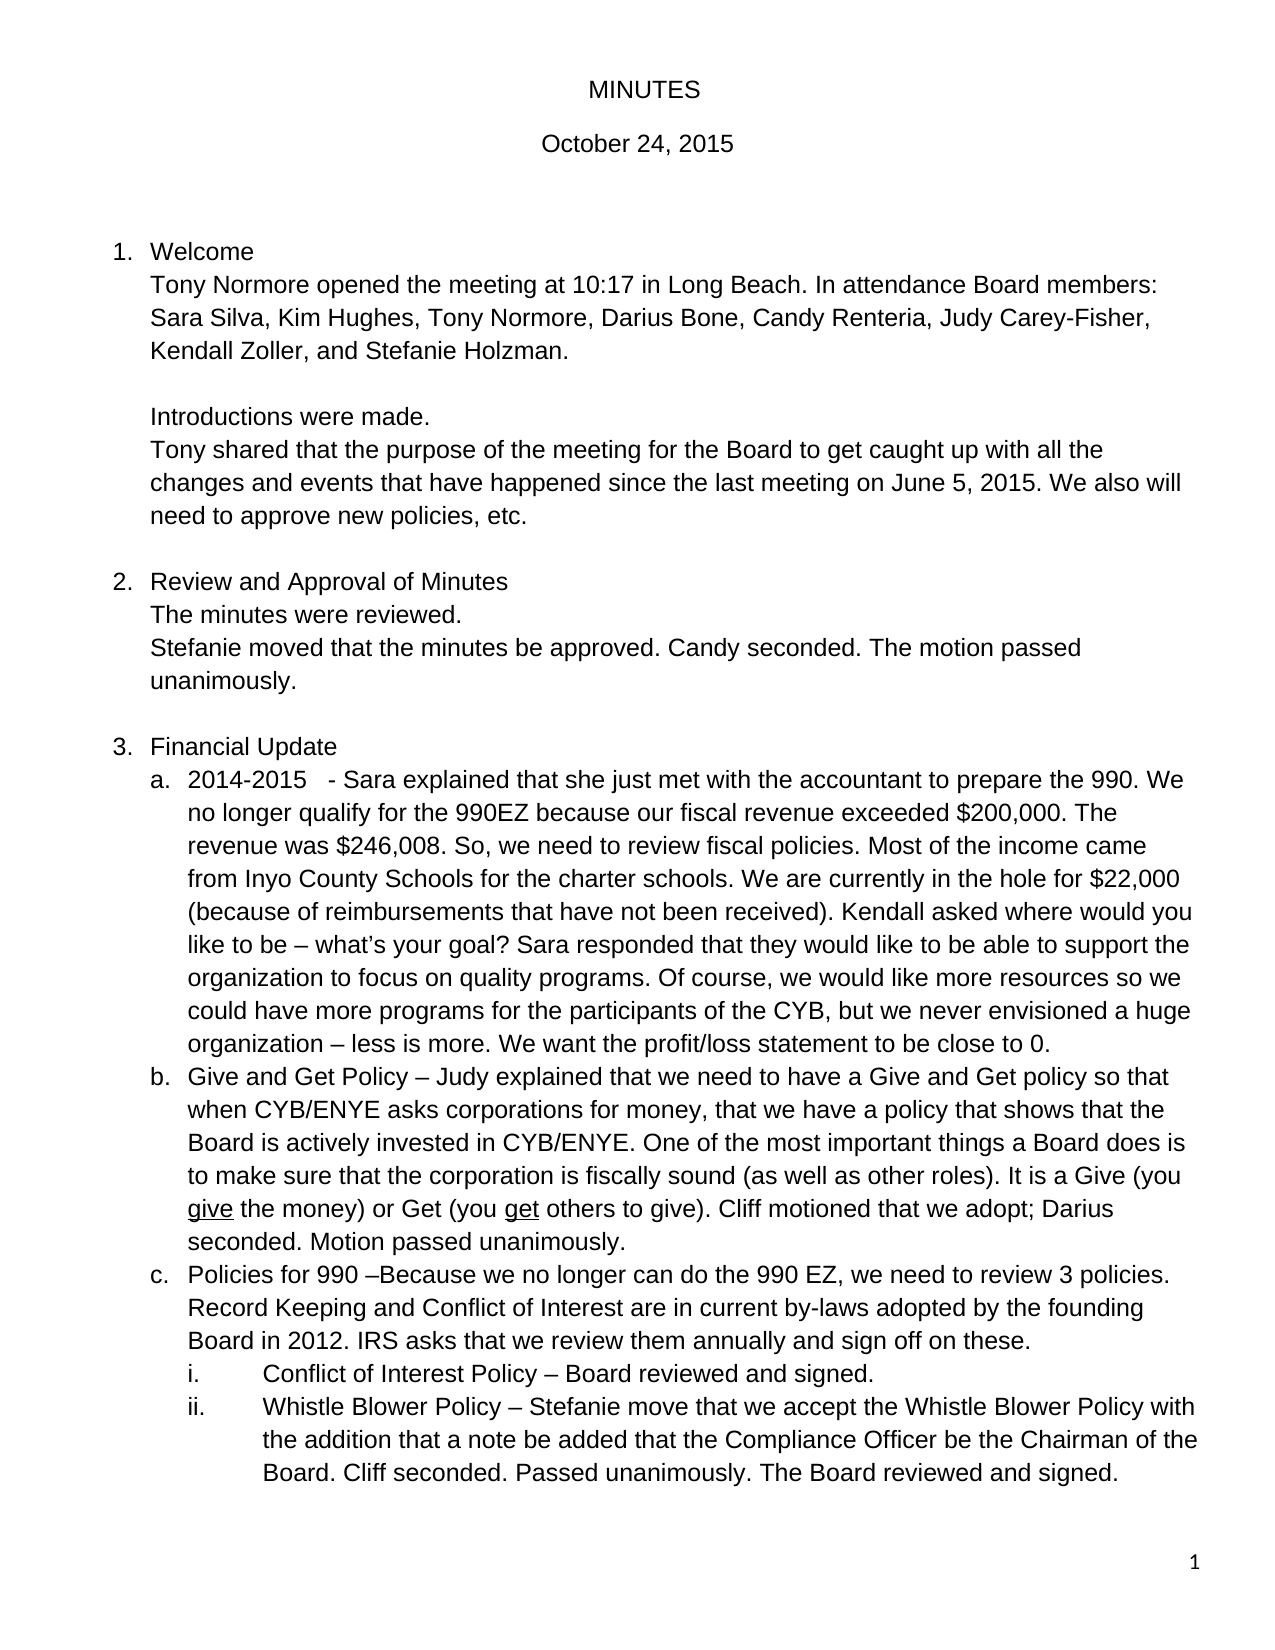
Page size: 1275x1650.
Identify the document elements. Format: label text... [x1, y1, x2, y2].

list Whistle Blower Policy – Stefanie move that we accept the Whistle Blower Policy with the addition that a note be added that the Compliance Officer be the Chairman of the Board. Cliff seconded. Passed unanimously. The Board reviewed and signed. [187, 1392, 1200, 1487]
list Introductions were made. [150, 402, 1200, 430]
text October 24, 2015 [75, 129, 1200, 158]
list Financial Update [112, 732, 1200, 761]
list Welcome [112, 237, 1200, 265]
list The minutes were reviewed. [150, 600, 1200, 628]
list Stefanie moved that the minutes be approved. Candy seconded. The motion passed unanimously. [150, 633, 1200, 694]
text MINUTES [75, 75, 1200, 104]
list Conflict of Interest Policy – Board reviewed and signed. [187, 1359, 1200, 1388]
list Tony Normore opened the meeting at 10:17 in Long Beach. In attendance Board members: Sara Silva, Kim Hughes, Tony Normore, Darius Bone, Candy Renteria, Judy Carey-Fisher, Kendall Zoller, and Stefanie Holzman. [150, 269, 1200, 364]
list Tony shared that the purpose of the meeting for the Board to get caught up with all the changes and events that have happened since the last meeting on June 5, 2015. We also will need to approve new policies, etc. [150, 435, 1200, 529]
list Policies for 990 –Because we no longer can do the 990 EZ, we need to review 3 policies. Record Keeping and Conflict of Interest are in current by-laws adopted by the founding Board in 2012. IRS asks that we review them annually and sign off on these. [150, 1260, 1200, 1355]
list 2014-2015 - Sara explained that she just met with the accountant to prepare the 990. We no longer qualify for the 990EZ because our fiscal revenue exceeded $200,000. The revenue was $246,008. So, we need to review fiscal policies. Most of the income came from Inyo County Schools for the charter schools. We are currently in the hole for $22,000 (because of reimbursements that have not been received). Kendall asked where would you like to be – what’s your goal? Sara responded that they would like to be able to support the organization to focus on quality programs. Of course, we would like more resources so we could have more programs for the participants of the CYB, but we never envisioned a huge organization – less is more. We want the profit/loss statement to be close to 0. [150, 765, 1200, 1058]
list Give and Get Policy – Judy explained that we need to have a Give and Get policy so that when CYB/ENYE asks corporations for money, that we have a policy that shows that the Board is actively invested in CYB/ENYE. One of the most important things a Board does is to make sure that the corporation is fiscally sound (as well as other roles). It is a Give (you give the money) or Get (you get others to give). Cliff motioned that we adopt; Darius seconded. Motion passed unanimously. [150, 1062, 1200, 1256]
list Review and Approval of Minutes [112, 567, 1200, 596]
